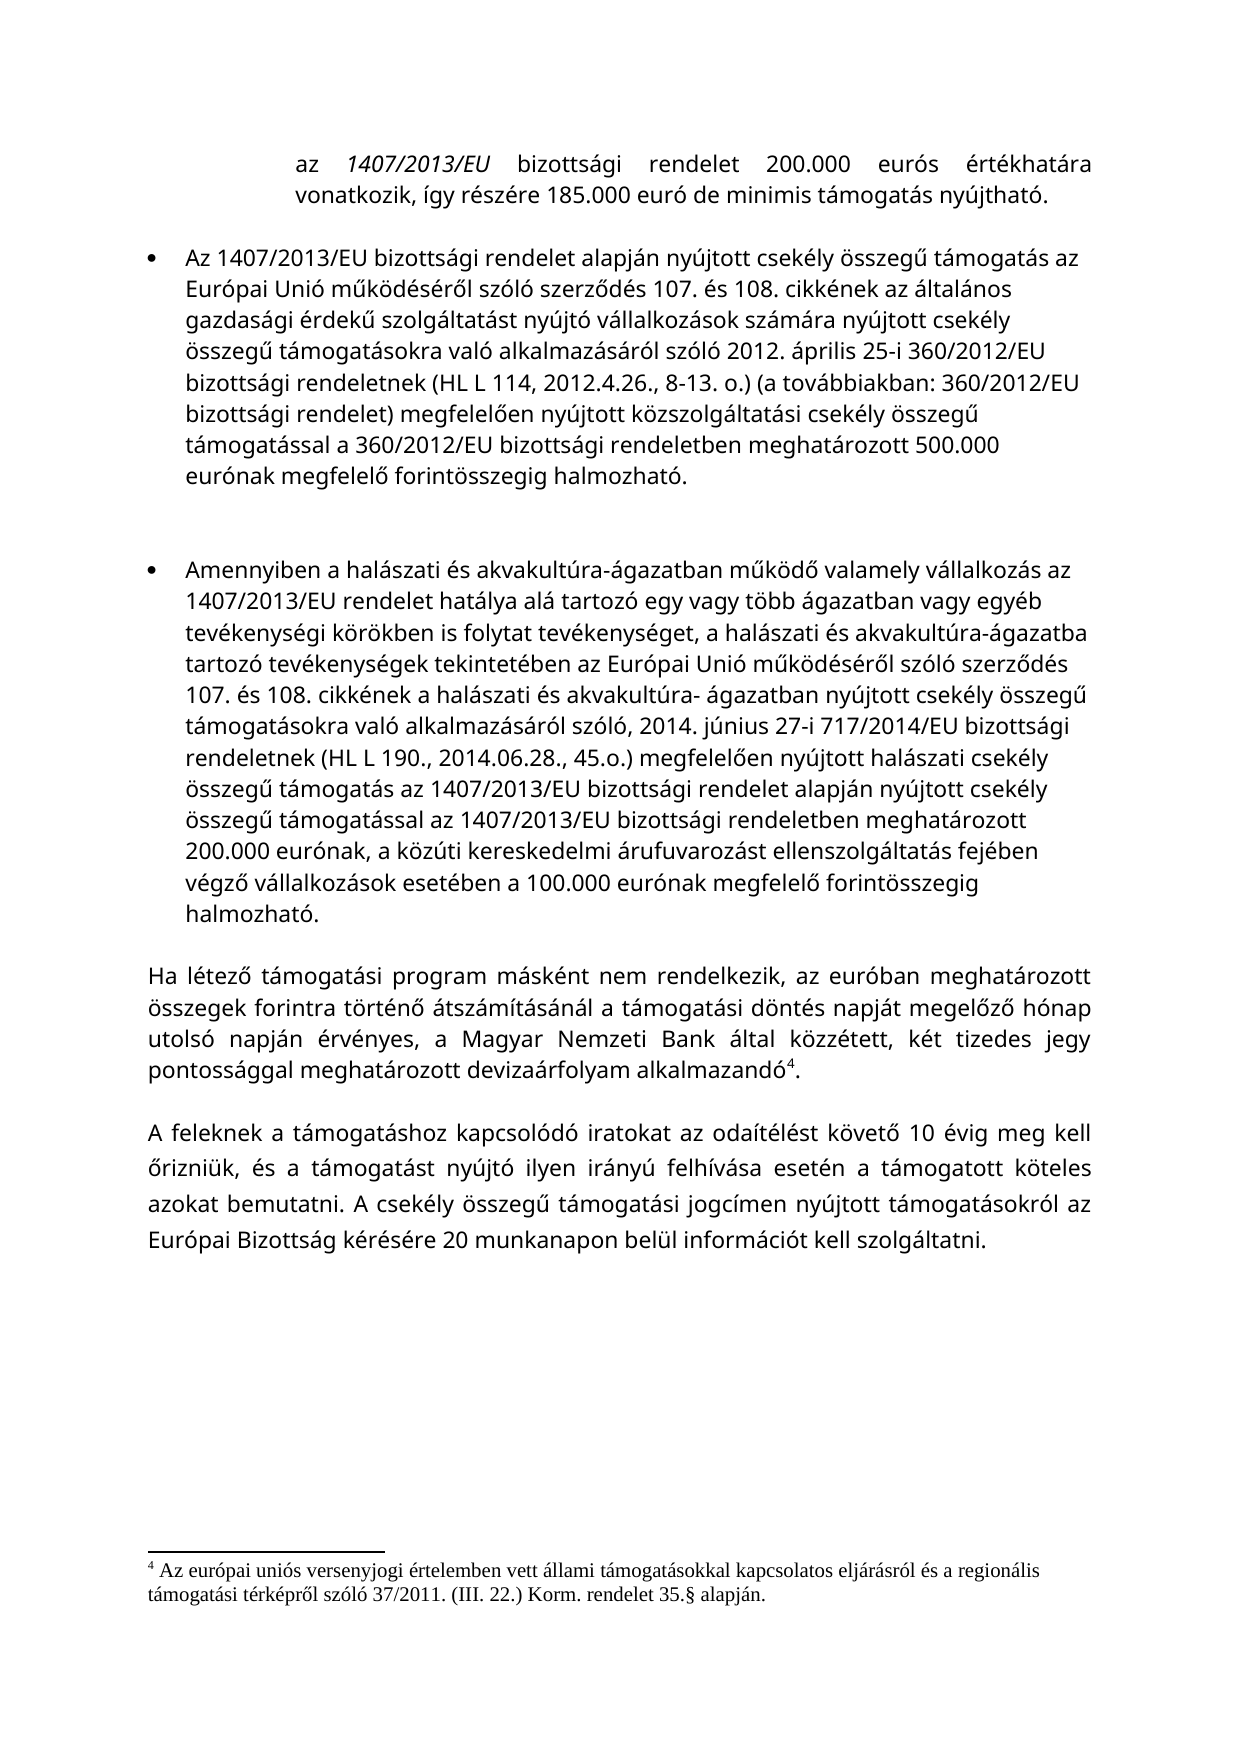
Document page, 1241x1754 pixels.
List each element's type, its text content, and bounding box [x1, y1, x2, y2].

text Ha létező támogatási program másként nem rendelkezik, az euróban meghatározott összegek forintra történő átszámításánál a támogatási döntés napját megelőző hónap utolsó napján érvényes, a Magyar Nemzeti Bank által közzétett, két tizedes jegy pontossággal meghatározott devizaárfolyam alkalmazandó. [148, 960, 1092, 1085]
text A feleknek a támogatáshoz kapcsolódó iratokat az odaítélést követő 10 évig meg kell őrizniük, és a támogatást nyújtó ilyen irányú felhívása esetén a támogatott köteles azokat bemutatni. A csekély összegű támogatási jogcímen nyújtott támogatásokról az Európai Bizottság kérésére 20 munkanapon belül információt kell szolgáltatni. [148, 1116, 1092, 1256]
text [295, 148, 1092, 210]
list Az 1407/2013/EU bizottsági rendelet alapján nyújtott csekély összegű támogatás az Európai Unió működéséről szóló szerződés 107. és 108. cikkének az általános gazdasági érdekű szolgáltatást nyújtó vállalkozások számára nyújtott csekély összegű támogatásokra való alkalmazásáról szóló 2012. április 25-i 360/2012/EU bizottsági rendeletnek (HL L 114, 2012.4.26., 8-13. o.) (a továbbiakban: 360/2012/EU bizottsági rendelet) megfelelően nyújtott közszolgáltatási csekély összegű támogatással a 360/2012/EU bizottsági rendeletben meghatározott 500.000 eurónak megfelelő forintösszegig halmozható. [148, 241, 1092, 491]
list Amennyiben a halászati és akvakultúra-ágazatban működő valamely vállalkozás az 1407/2013/EU rendelet hatálya alá tartozó egy vagy több ágazatban vagy egyéb tevékenységi körökben is folytat tevékenységet, a halászati és akvakultúra-ágazatba tartozó tevékenységek tekintetében az Európai Unió működéséről szóló szerződés 107. és 108. cikkének a halászati és akvakultúra- ágazatban nyújtott csekély összegű támogatásokra való alkalmazásáról szóló, 2014. június 27-i 717/2014/EU bizottsági rendeletnek (HL L 190., 2014.06.28., 45.o.) megfelelően nyújtott halászati csekély összegű támogatás az 1407/2013/EU bizottsági rendelet alapján nyújtott csekély összegű támogatással az 1407/2013/EU bizottsági rendeletben meghatározott 200.000 eurónak, a közúti kereskedelmi árufuvarozást ellenszolgáltatás fejében végző vállalkozások esetében a 100.000 eurónak megfelelő forintösszegig halmozható. [148, 554, 1092, 929]
